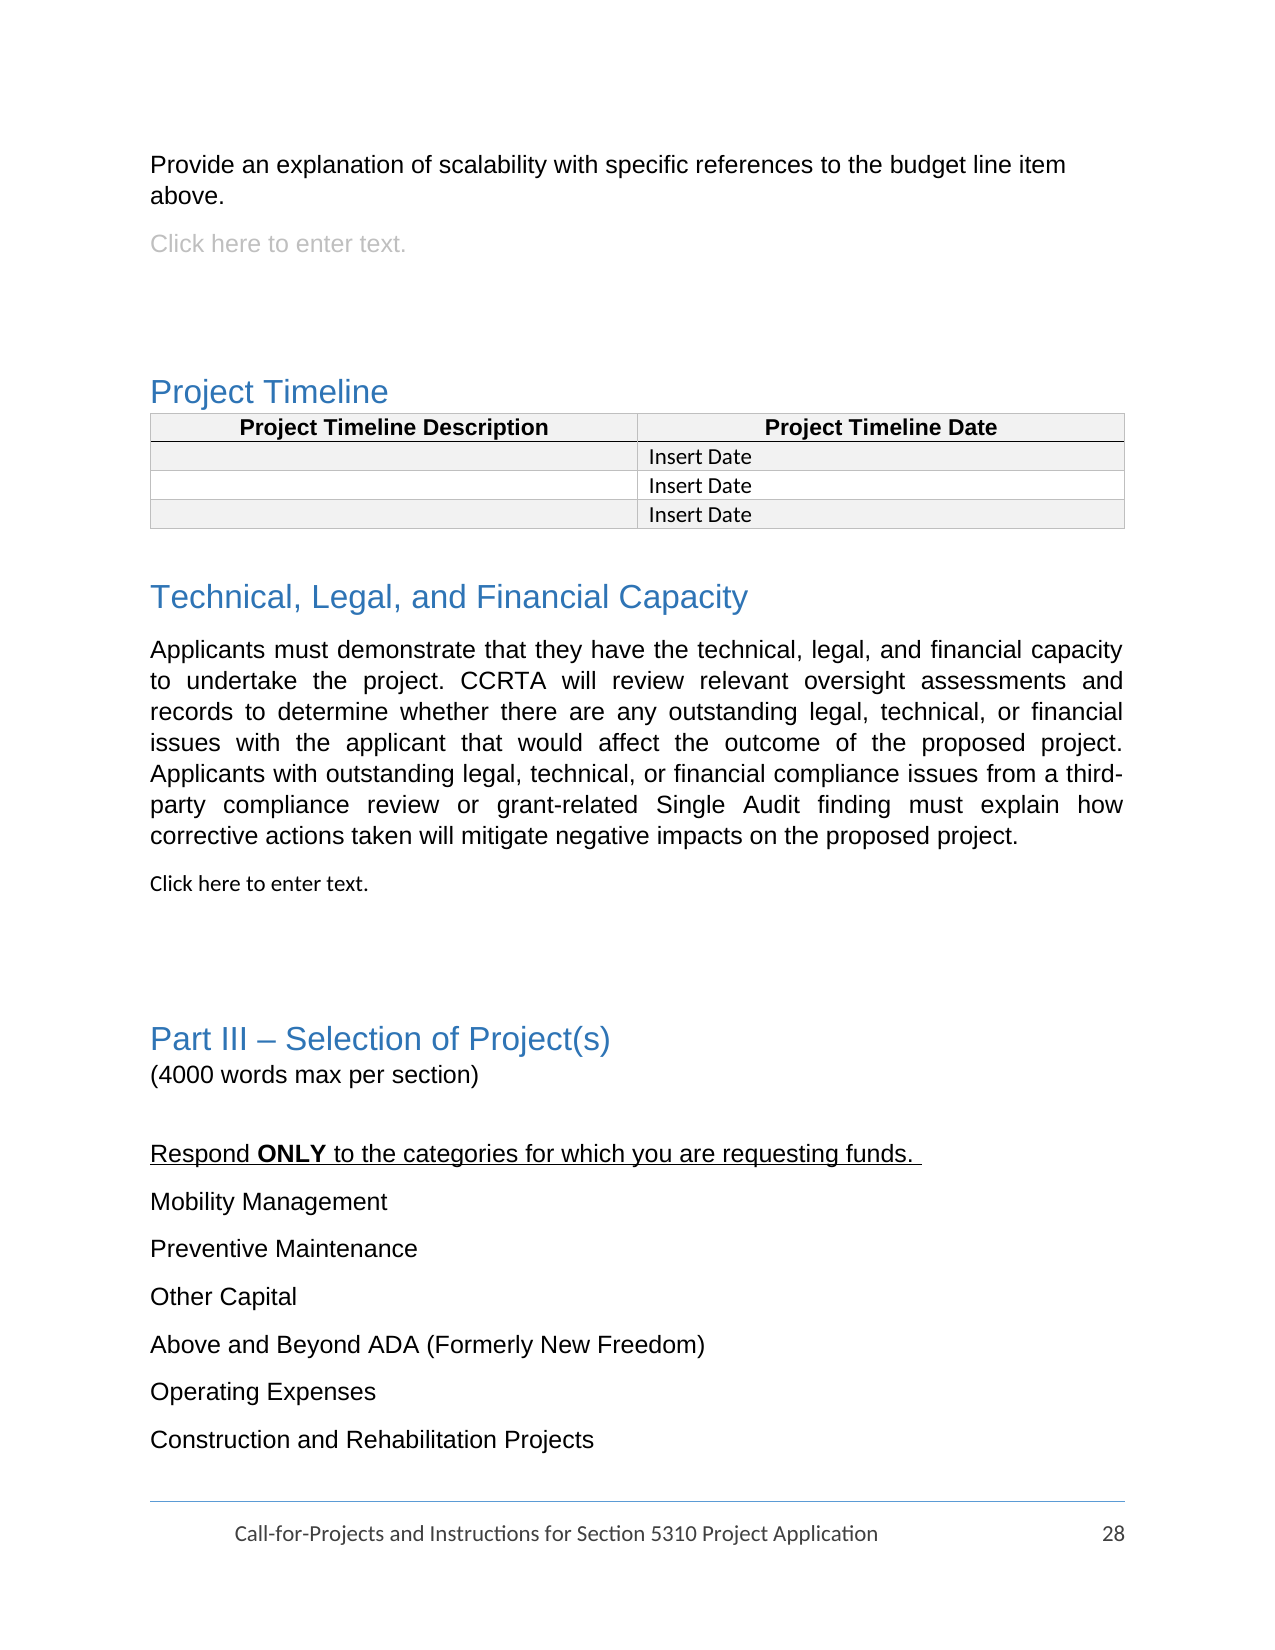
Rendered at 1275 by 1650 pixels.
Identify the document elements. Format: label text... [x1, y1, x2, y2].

text Part III – Selection of Project(s) (4000 words max per section) [150, 1019, 1125, 1089]
text Provide an explanation of scalability with specific references to the budget line item above. [150, 150, 1125, 210]
text Above and Beyond ADA (Formerly New Freedom) [150, 1330, 1125, 1358]
table_cell [151, 500, 637, 528]
table_header Project Timeline Date [638, 414, 1124, 441]
text Operating Expenses [150, 1377, 1125, 1406]
subtitle Project Timeline [150, 372, 1125, 410]
text Applicants must demonstrate that they have the technical, legal, and financial capacity to undertake the project. CCRTA will review relevant oversight assessments and records to determine whether there are any outstanding legal, technical, or financial issues with the applicant that would affect the outcome of the proposed project. Applicants with outstanding legal, technical, or financial compliance issues from a third-party compliance review or grant-related Single Audit finding must explain how corrective actions taken will mitigate negative impacts on the proposed project. [150, 635, 1125, 850]
text Construction and Rehabilitation Projects [150, 1425, 1125, 1454]
text Mobility Management [150, 1187, 1125, 1215]
table_cell [151, 442, 637, 470]
text Preventive Maintenance [150, 1234, 1125, 1263]
table_cell [151, 471, 637, 499]
table_header Project Timeline Description [151, 414, 637, 441]
text Other Capital [150, 1282, 1125, 1311]
text Respond ONLY to the categories for which you are requesting funds. [150, 1139, 1125, 1168]
subtitle Technical, Legal, and Financial Capacity [150, 577, 1125, 615]
